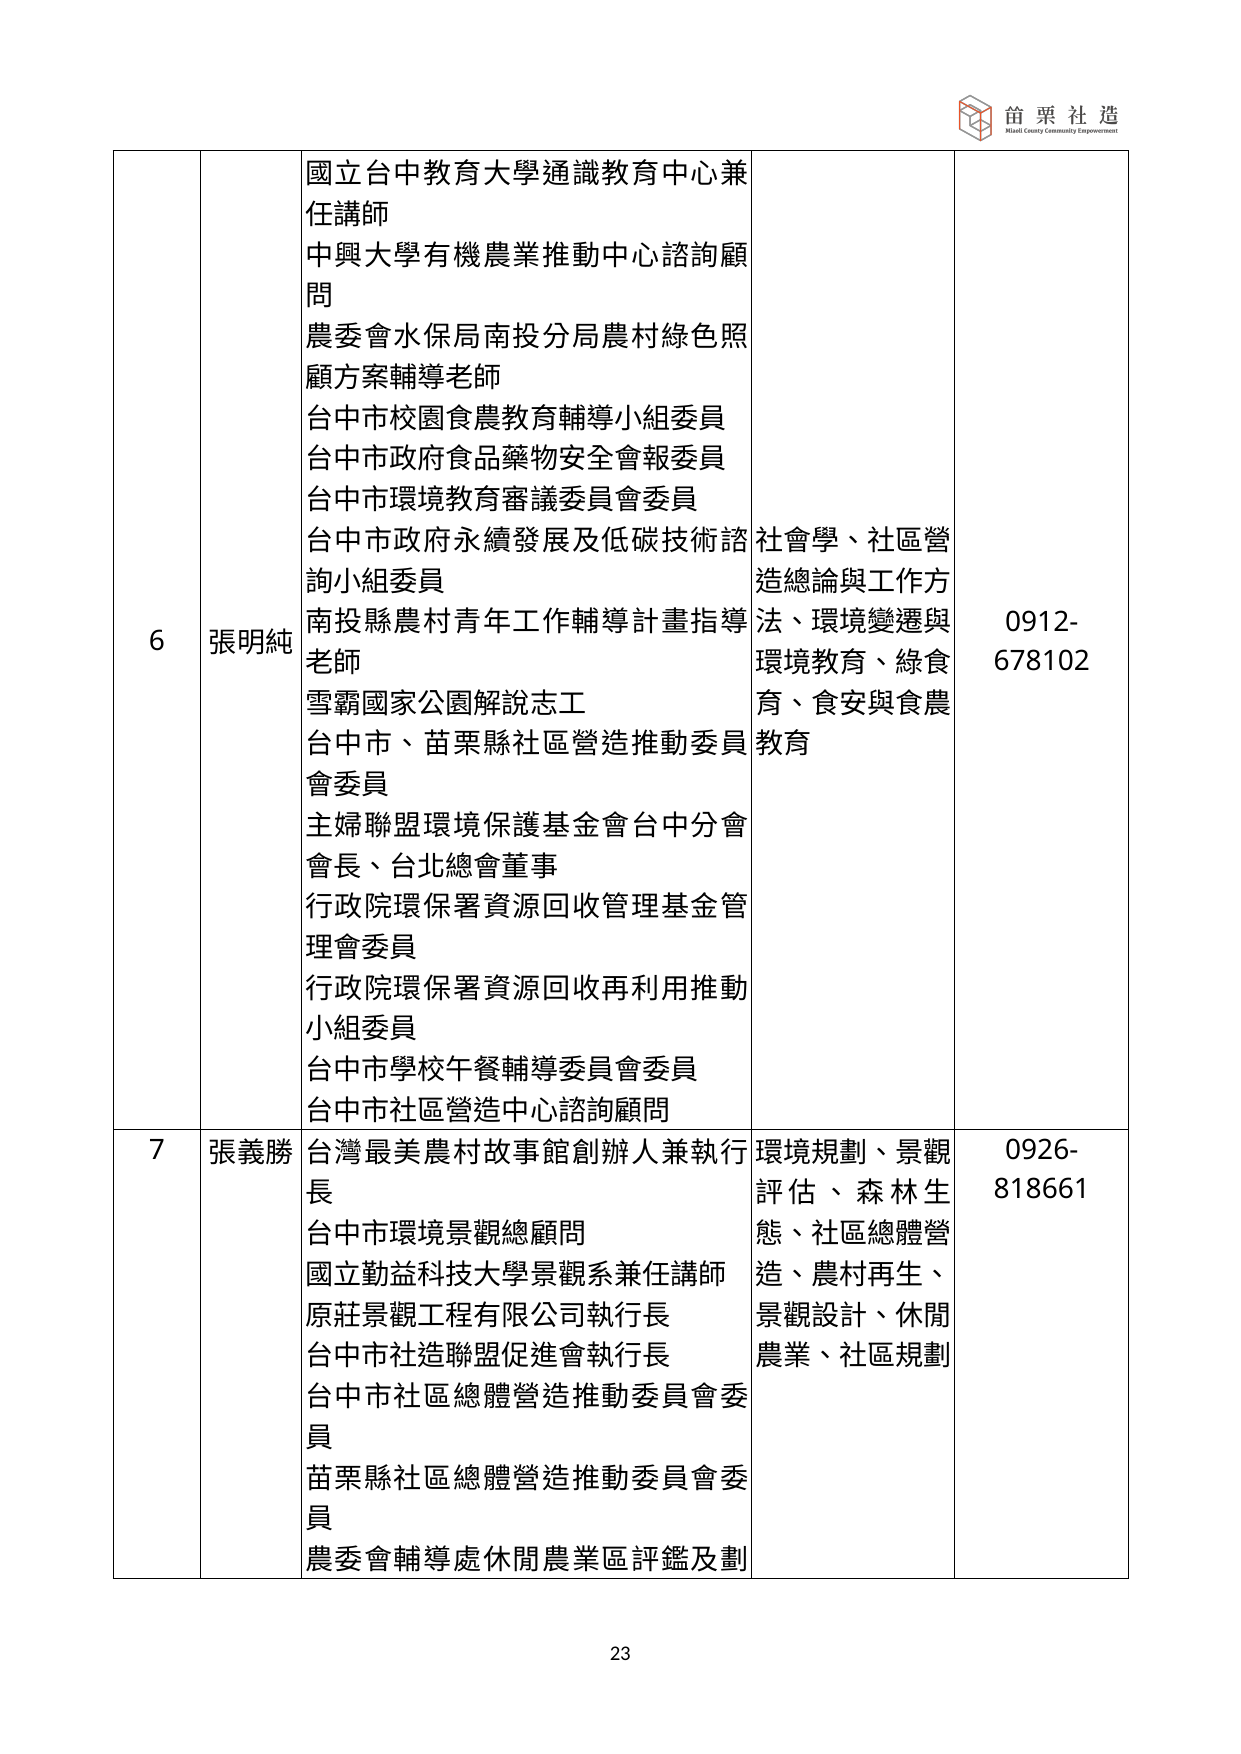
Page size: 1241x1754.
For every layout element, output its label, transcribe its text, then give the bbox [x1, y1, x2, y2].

table_cell 0926-818661 [955, 1130, 1128, 1578]
table_cell 國立台中教育大學通識教育中心兼任講師 中興大學有機農業推動中心諮詢顧問 農委會水保局南投分局農村綠色照顧方案輔導老師 台中市校園食農教育輔導小組委員 台中市政府食品藥物安全會報委員 台中市環境教育審議委員會委員 台中市政府永續發展及低碳技術諮詢小組委員 南投縣農村青年工作輔導計畫指導老師 雪霸國家公園解說志工 台中市、苗栗縣社區營造推動委員會委員 主婦聯盟環境保護基金會台中分會會長、台北總會董事 行政院環保署資源回收管理基金管理會委員 行政院環保署資源回收再利用推動小組委員 台中市學校午餐輔導委員會委員 台中市社區營造中心諮詢顧問 [302, 151, 751, 1128]
picture [947, 88, 1128, 148]
table_cell 0912-678102 [955, 151, 1128, 1128]
table_cell 環境規劃、景觀評估、森林生態、社區總體營造、農村再生、景觀設計、休閒農業、社區規劃 [752, 1130, 954, 1578]
table_cell 7 [114, 1130, 200, 1578]
table_cell 社會學、社區營造總論與工作方法、環境變遷與環境教育、綠食育、食安與食農教育 [752, 151, 954, 1128]
table_cell 6 [114, 151, 200, 1128]
table_cell 張明純 [201, 151, 301, 1128]
table_cell 張義勝 [201, 1130, 301, 1578]
